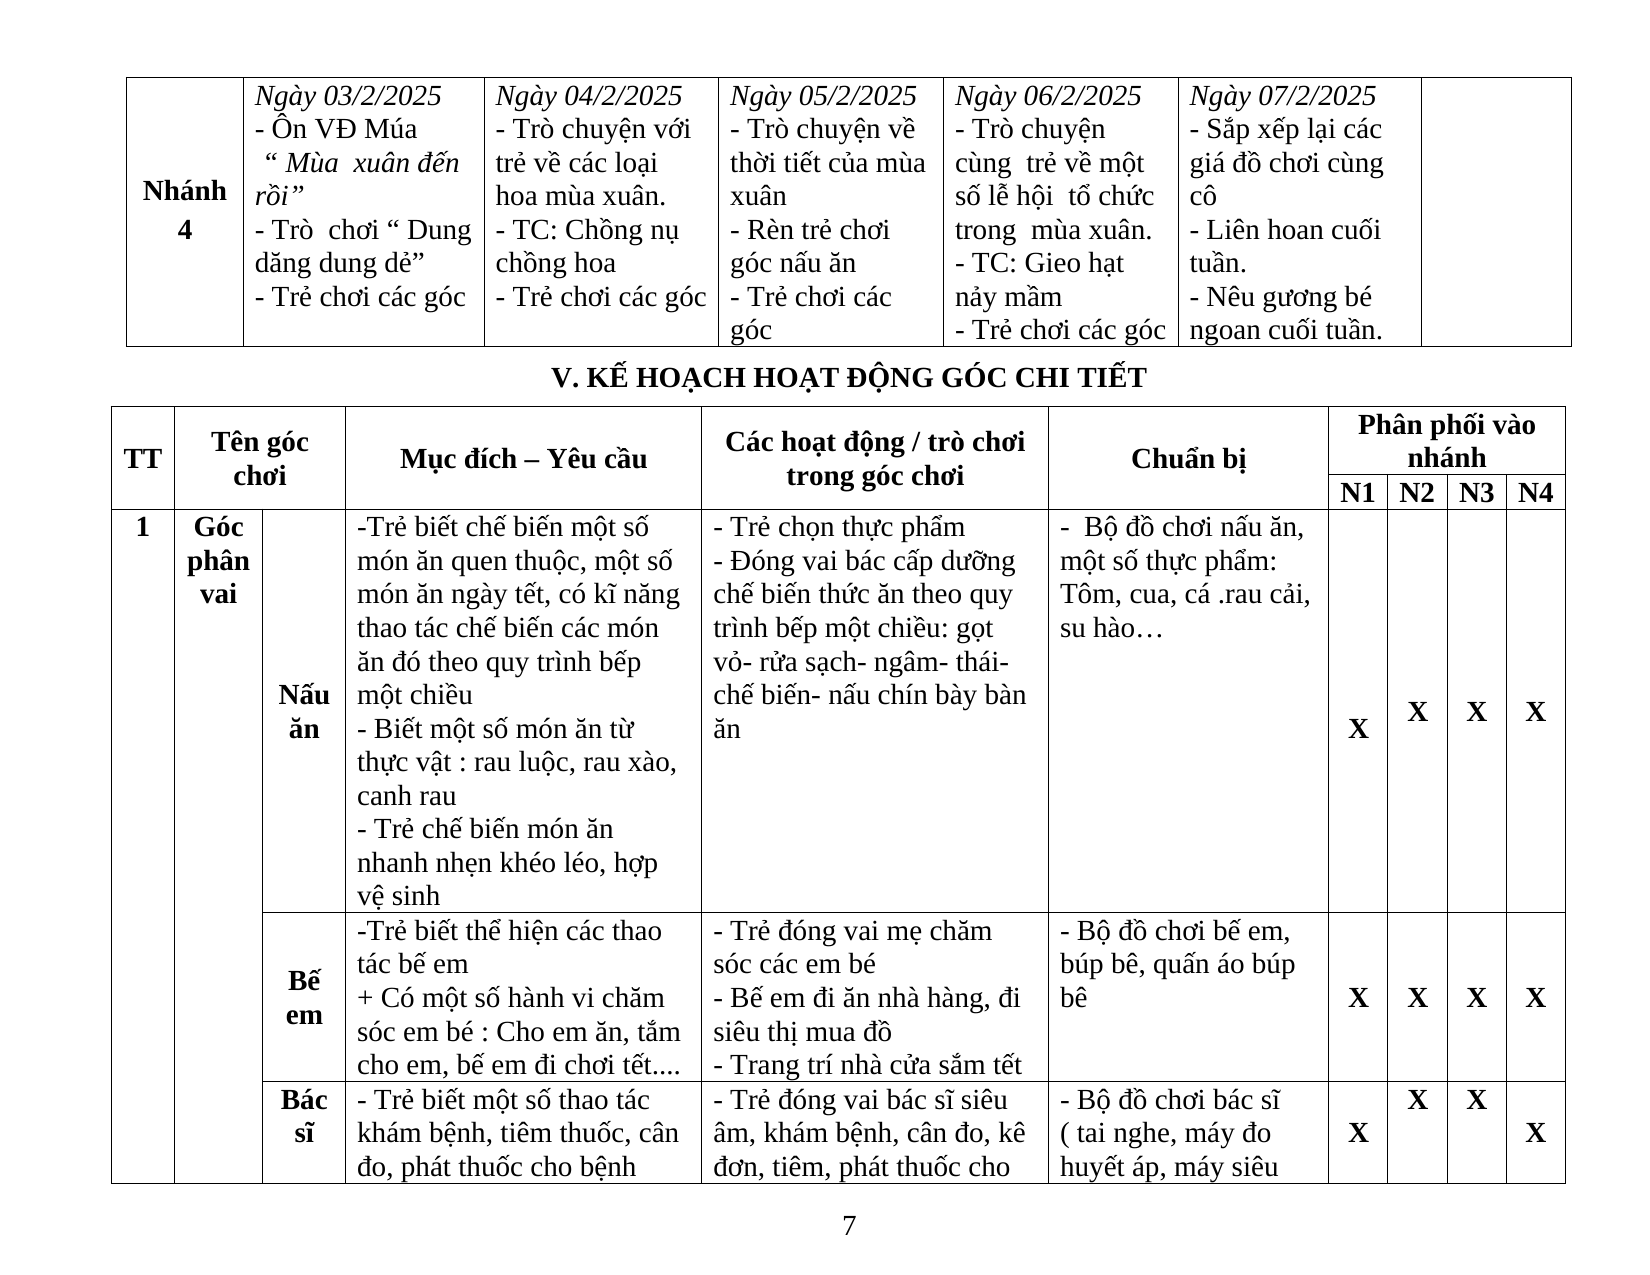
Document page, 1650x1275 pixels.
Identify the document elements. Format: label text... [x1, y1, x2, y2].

table_cell X [1448, 913, 1506, 1081]
table_header Tên góc chơi [175, 407, 345, 508]
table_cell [702, 1082, 1048, 1182]
table_cell Bế em [263, 913, 345, 1081]
table_cell X [1329, 510, 1387, 912]
table_cell - Trẻ đóng vai mẹ chăm sóc các em bé - Bế em đi ăn nhà hàng, đi siêu thị mua đồ - Trang trí nhà cửa sắm tết [702, 913, 1048, 1081]
table_cell X [1388, 913, 1447, 1081]
table_cell - Bộ đồ chơi bế em, búp bê, quấn áo búp bê [1049, 913, 1328, 1081]
text V. KẾ HOẠCH HOẠT ĐỘNG GÓC CHI TIẾT [118, 360, 1580, 393]
table_cell -Trẻ biết thể hiện các thao tác bế em + Có một số hành vi chăm sóc em bé : Cho em ăn, tắm cho em, bế em đi chơi tết.... [346, 913, 701, 1081]
table_cell X [1507, 510, 1565, 912]
table_cell X [1329, 1082, 1387, 1182]
table_cell Ngày 04/2/2025 - Trò chuyện với trẻ về các loại hoa mùa xuân. - TC: Chồng nụ chồng hoa - Trẻ chơi các góc [485, 78, 718, 346]
table_cell N4 [1507, 475, 1565, 508]
table_cell X [1448, 1082, 1506, 1182]
table_header Phân phối vào nhánh [1329, 407, 1565, 474]
table_cell X [1507, 1082, 1565, 1182]
table_cell X [1448, 510, 1506, 912]
table_cell Ngày 05/2/2025 - Trò chuyện về thời tiết của mùa xuân - Rèn trẻ chơi góc nấu ăn - Trẻ chơi các góc [719, 78, 943, 346]
table_cell X [1507, 913, 1565, 1081]
table_cell N2 [1388, 475, 1447, 508]
table_cell Ngày 06/2/2025 - Trò chuyện cùng trẻ về một số lễ hội tổ chức trong mùa xuân. - TC: Gieo hạt nảy mầm - Trẻ chơi các góc [944, 78, 1178, 346]
table_cell Ngày 03/2/2025 - Ôn VĐ Múa “ Mùa xuân đến rồi” - Trò chơi “ Dung dăng dung dẻ” - Trẻ chơi các góc [244, 78, 484, 346]
table_cell - Bộ đồ chơi nấu ăn, một số thực phẩm: Tôm, cua, cá .rau cải, su hào… [1049, 510, 1328, 912]
table_cell - Trẻ chọn thực phẩm - Đóng vai bác cấp dưỡng chế biến thức ăn theo quy trình bếp một chiều: gọt vỏ- rửa sạch- ngâm- thái- chế biến- nấu chín bày bàn ăn [702, 510, 1048, 912]
table_header Các hoạt động / trò chơi trong góc chơi [702, 407, 1048, 508]
table_cell Nhánh 4 [127, 78, 243, 346]
table_cell Góc phân vai [175, 510, 262, 1182]
table_cell Ngày 07/2/2025 - Sắp xếp lại các giá đồ chơi cùng cô - Liên hoan cuối tuần. - Nêu gương bé ngoan cuối tuần. [1179, 78, 1421, 346]
table_cell N3 [1448, 475, 1506, 508]
table_cell Bác sĩ [263, 1082, 345, 1182]
table_cell Nấu ăn [263, 510, 345, 912]
table_cell X [1388, 510, 1447, 912]
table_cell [346, 1082, 701, 1182]
table_cell X [1329, 913, 1387, 1081]
table_header TT [112, 407, 174, 508]
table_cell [1049, 1082, 1328, 1182]
table_cell X [1388, 1082, 1447, 1182]
table_header Chuẩn bị [1049, 407, 1328, 508]
table_cell N1 [1329, 475, 1387, 508]
table_header Mục đích – Yêu cầu [346, 407, 701, 508]
table_cell -Trẻ biết chế biến một số món ăn quen thuộc, một số món ăn ngày tết, có kĩ năng thao tác chế biến các món ăn đó theo quy trình bếp một chiều - Biết một số món ăn từ thực vật : rau luộc, rau xào, canh rau - Trẻ chế biến món ăn nhanh nhẹn khéo léo, hợp vệ sinh [346, 510, 701, 912]
table_cell 1 [112, 510, 174, 1182]
table_cell [1422, 78, 1571, 346]
